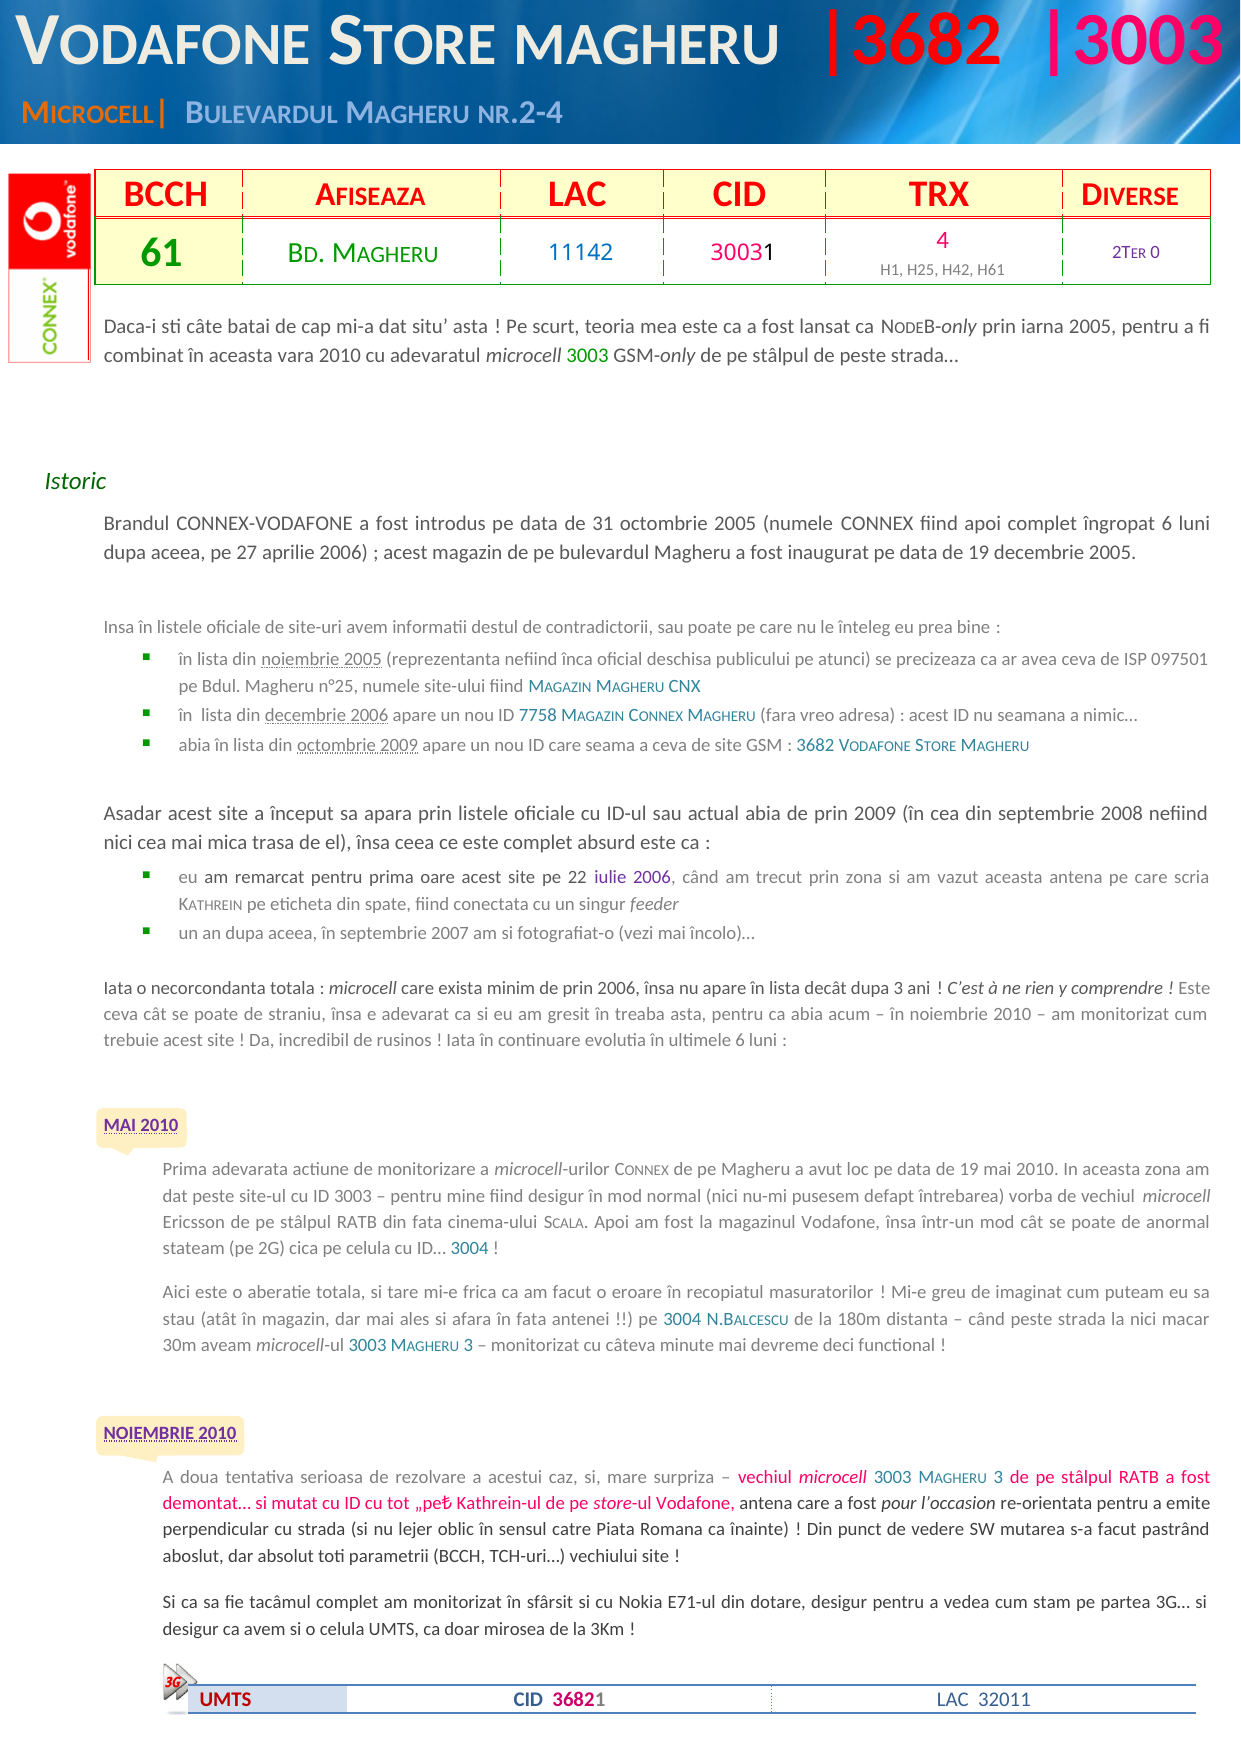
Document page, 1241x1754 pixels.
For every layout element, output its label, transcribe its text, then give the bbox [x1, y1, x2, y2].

text A doua tentativa serioasa de rezolvare a acestui caz, si, mare surpriza – vechiul microcell 3003 Magheru 3 de pe stâlpul RATB a fost demontat… si mutat cu ID cu tot „pe₺ Kathrein-ul de pe store-ul Vodafone, antena care a fost pour l’occasion re-orientata pentru a emite perpendicular cu strada (si nu lejer oblic în sensul catre Piata Romana ca înainte) ! Din punct de vedere SW mutarea s-a facut pastrând aboslut, dar absolut toti parametrii (BCCH, TCH-uri…) vechiului site ! [162, 1465, 1211, 1567]
table_header CID 36821 [347, 1686, 771, 1712]
text Aici este o aberatie totala, si tare mi-e frica ca am facut o eroare în recopiatul masuratorilor ! Mi-e greu de imaginat cum puteam eu sa stau (atât în magazin, dar mai ales si afara în fata antenei !!) pe 3004 N.Balcescu de la 180m distanta – când peste strada la nici macar 30m aveam microcell-ul 3003 Magheru 3 – monitorizat cu câteva minute mai devreme deci functional ! [162, 1280, 1211, 1356]
list în lista din decembrie 2006 apare un nou ID 7758 Magazin Connex Magheru (fara vreo adresa) : acest ID nu seamana a nimic… [141, 703, 1211, 726]
table_header CID [663, 170, 826, 216]
table_header Diverse [1062, 170, 1210, 216]
list în lista din noiembrie 2005 (reprezentanta nefiind înca oficial deschisa publicului pe atunci) se precizeaza ca ar avea ceva de ISP 097501 pe Bdul. Magheru n°25, numele site-ului fiind Magazin Magheru CNX [141, 648, 1211, 697]
text Iata o necorcondanta totala : microcell care exista minim de prin 2006, însa nu apare în lista decât dupa 3 ani ! C’est à ne rien y comprendre ! Este ceva cât se poate de straniu, însa e adevarat ca si eu am gresit în treaba asta, pentru ca abia acum – în noiembrie 2010 – am monitorizat cum trebuie acest site ! Da, incredibil de rusinos ! Iata în continuare evolutia în ultimele 6 luni : [103, 976, 1211, 1051]
table_header TRX [826, 170, 1062, 216]
table_header LAC [501, 170, 663, 216]
text Asadar acest site a început sa apara prin listele oficiale cu ID-ul sau actual abia de prin 2009 (în cea din septembrie 2008 nefiind nici cea mai mica trasa de el), însa ceea ce este complet absurd este ca : [103, 800, 1211, 855]
table_header UMTS [188, 1686, 347, 1712]
table_header LAC 32011 [771, 1686, 1196, 1712]
text NOIEMBRIE 2010 [103, 1421, 1211, 1444]
text Prima adevarata actiune de monitorizare a microcell-urilor Connex de pe Magheru a avut loc pe data de 19 mai 2010. In aceasta zona am dat peste site-ul cu ID 3003 – pentru mine fiind desigur în mod normal (nici nu-mi pusesem defapt întrebarea) vorba de vechiul microcell Ericsson de pe stâlpul RATB din fata cinema-ului Scala. Apoi am fost la magazinul Vodafone, însa într-un mod cât se poate de anormal stateam (pe 2G) cica pe celula cu ID… 3004 ! [162, 1157, 1211, 1259]
list eu am remarcat pentru prima oare acest site pe 22 iulie 2006, când am trecut prin zona si am vazut aceasta antena pe care scria Kathrein pe eticheta din spate, fiind conectata cu un singur feeder [141, 864, 1211, 914]
table_cell 2Ter 0 [1062, 219, 1210, 284]
table_header BCCH [96, 170, 243, 216]
table_cell 11142 [501, 219, 663, 284]
text Insa în listele oficiale de site-uri avem informatii destul de contradictorii, sau poate pe care nu le înteleg eu prea bine : [103, 615, 1211, 638]
table_cell 4 H1, H25, H42, H61 [826, 219, 1062, 284]
table_header Afiseaza [243, 170, 501, 216]
text Daca-i sti câte batai de cap mi-a dat situ’ asta ! Pe scurt, teoria mea este ca a fost lansat ca NodeB-only prin iarna 2005, pentru a fi combinat în aceasta vara 2010 cu adevaratul microcell 3003 GSM-only de pe stâlpul de peste strada… [103, 313, 1211, 368]
text MAI 2010 [103, 1113, 1211, 1136]
list un an dupa aceea, în septembrie 2007 am si fotografiat-o (vezi mai încolo)… [141, 920, 1211, 943]
table_cell 61 [96, 219, 243, 284]
text Si ca sa fie tacâmul complet am monitorizat în sfârsit si cu Nokia E71-ul din dotare, desigur pentru a vedea cum stam pe partea 3G… si desigur ca avem si o celula UMTS, ca doar mirosea de la 3Km ! [162, 1591, 1211, 1640]
table_cell Bd. Magheru [243, 219, 501, 284]
text Brandul Connex-Vodafone a fost introdus pe data de 31 octombrie 2005 (numele Connex fiind apoi complet îngropat 6 luni dupa aceea, pe 27 aprilie 2006) ; acest magazin de pe bulevardul Magheru a fost inaugurat pe data de 19 decembrie 2005. [103, 510, 1211, 565]
picture [9, 174, 90, 362]
list abia în lista din octombrie 2009 apare un nou ID care seama a ceva de site GSM : 3682 Vodafone Store Magheru [141, 733, 1211, 756]
table_cell 30031 [663, 219, 826, 284]
picture [0, 0, 1241, 144]
text Istoric [44, 465, 1211, 496]
picture [143, 1663, 217, 1719]
